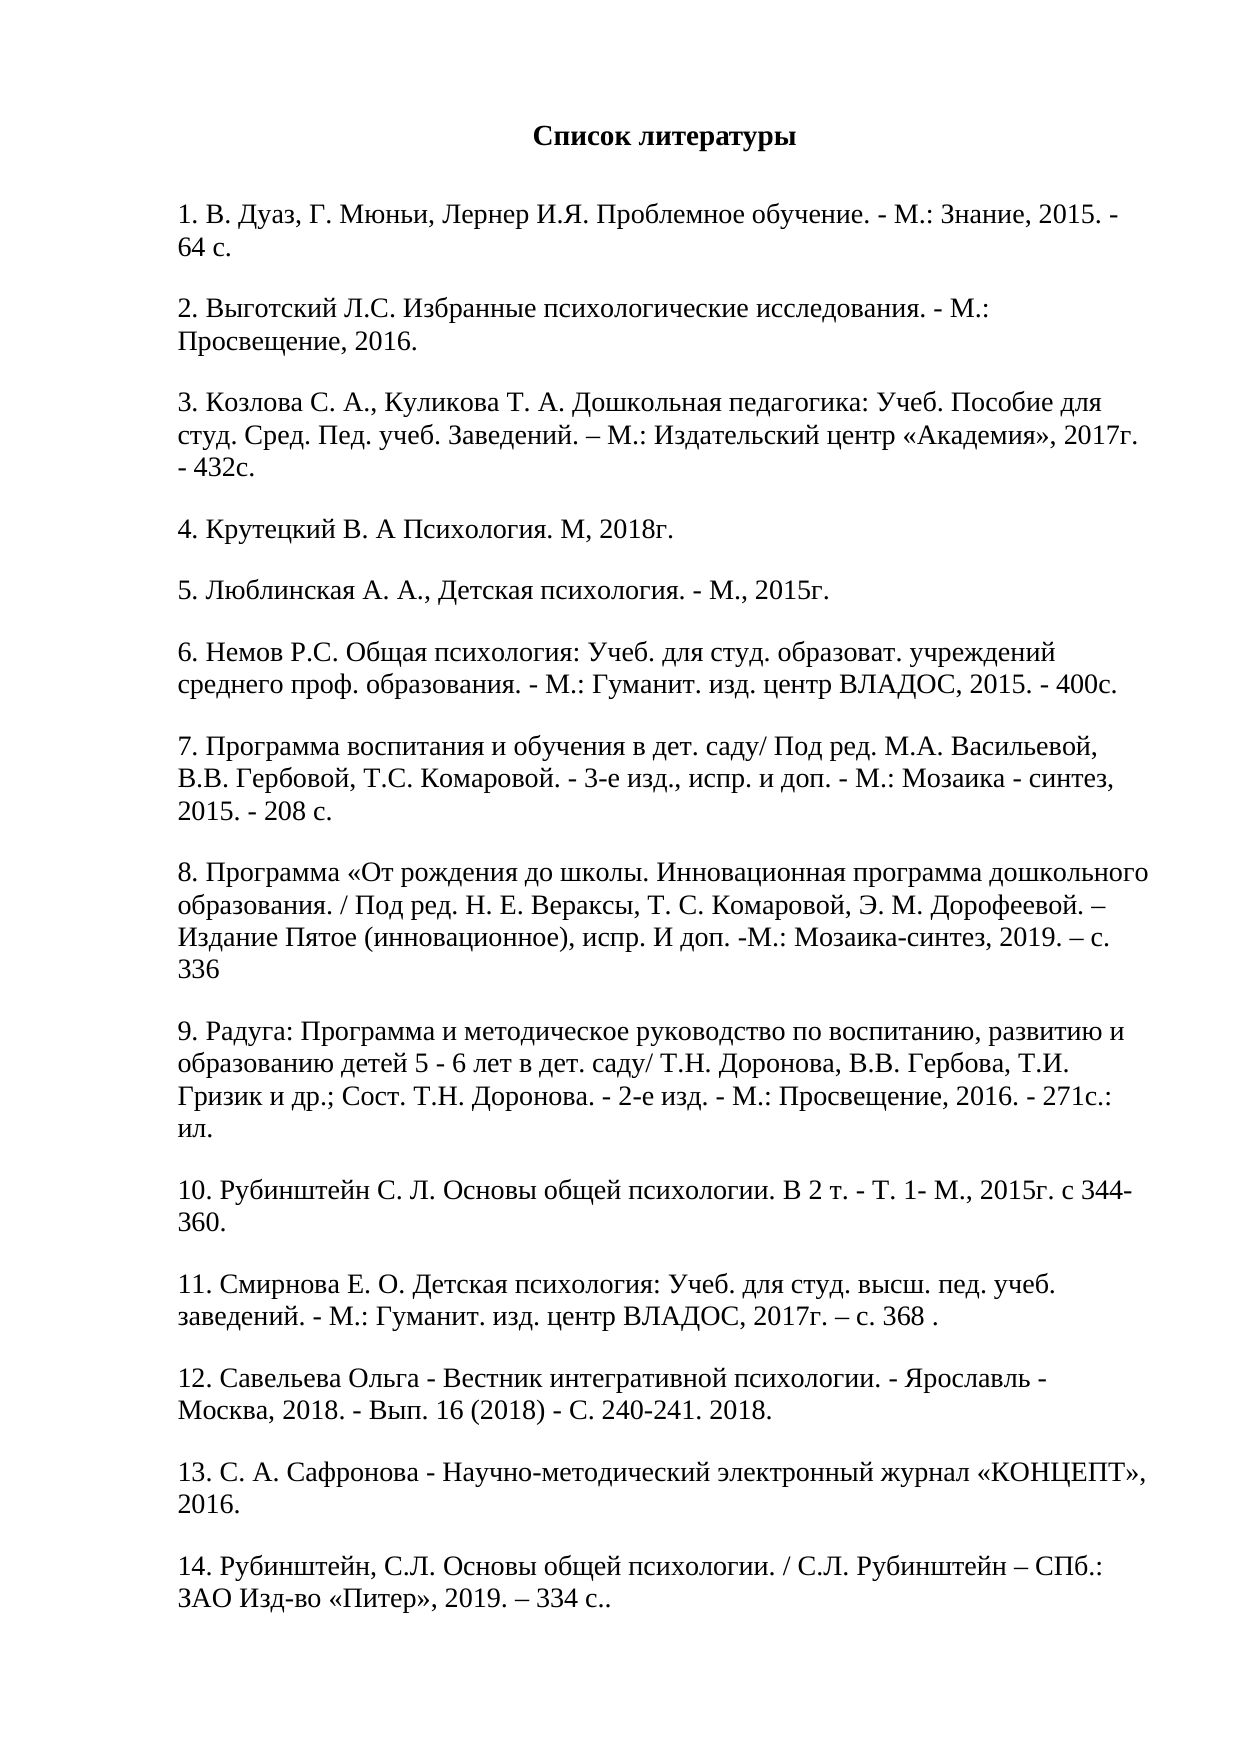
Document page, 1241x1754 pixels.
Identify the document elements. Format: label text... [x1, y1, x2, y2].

text 6. Немов Р.С. Общая психология: Учеб. для студ. образоват. учреждений среднего проф. образования. - М.: Гуманит. изд. центр ВЛАДОС, 2015. - 400с. [177, 635, 1152, 700]
text 9. Радуга: Программа и методическое руководство по воспитанию, развитию и образованию детей 5 - 6 лет в дет. саду/ Т.Н. Доронова, В.В. Гербова, Т.И. Гризик и др.; Сост. Т.Н. Доронова. - 2-е изд. - М.: Просвещение, 2016. - 271с.: ил. [177, 1014, 1152, 1144]
text Список литературы [177, 118, 1152, 152]
text 8. Программа «От рождения до школы. Инновационная программа дошкольного образования. / Под ред. Н. Е. Вераксы, Т. С. Комаровой, Э. М. Дорофеевой. – Издание Пятое (инновационное), испр. И доп. -М.: Мозаика-синтез, 2019. – c. 336 [177, 855, 1152, 985]
text 14. Рубинштейн, С.Л. Основы общей психологии. / С.Л. Рубинштейн – СПб.: ЗАО Изд-во «Питер», 2019. – 334 с.. [177, 1549, 1152, 1613]
text 10. Рубинштейн С. Л. Основы общей психологии. В 2 т. - Т. 1- М., 2015г. с 344- 360. [177, 1173, 1152, 1238]
text 13. С. А. Сафронова - Научно-методический электронный журнал «КОНЦЕПТ», 2016. [177, 1455, 1152, 1519]
text 5. Люблинская А. А., Детская психология. - М., 2015г. [177, 573, 1152, 606]
text 12. Савельева Ольга - Вестник интегративной психологии. - Ярославль - Москва, 2018. - Вып. 16 (2018) - С. 240-241. 2018. [177, 1361, 1152, 1426]
text 2. Выготский Л.С. Избранные психологические исследования. - М.: Просвещение, 2016. [177, 292, 1152, 356]
text 1. В. Дуаз, Г. Мюньи, Лернер И.Я. Проблемное обучение. - М.: Знание, 2015. - 64 с. [177, 198, 1152, 262]
text 7. Программа воспитания и обучения в дет. саду/ Под ред. М.А. Васильевой, В.В. Гербовой, Т.С. Комаровой. - 3-е изд., испр. и доп. - М.: Мозаика - синтез, 2015. - 208 с. [177, 729, 1152, 826]
text 3. Козлова С. А., Куликова Т. А. Дошкольная педагогика: Учеб. Пособие для студ. Сред. Пед. учеб. Заведений. – М.: Издательский центр «Академия», 2017г. - 432c. [177, 386, 1152, 483]
text 11. Смирнова Е. О. Детская психология: Учеб. для студ. высш. пед. учеб. заведений. - М.: Гуманит. изд. центр ВЛАДОС, 2017г. – с. 368 . [177, 1267, 1152, 1332]
text 4. Крутецкий В. А Психология. М, 2018г. [177, 512, 1152, 544]
